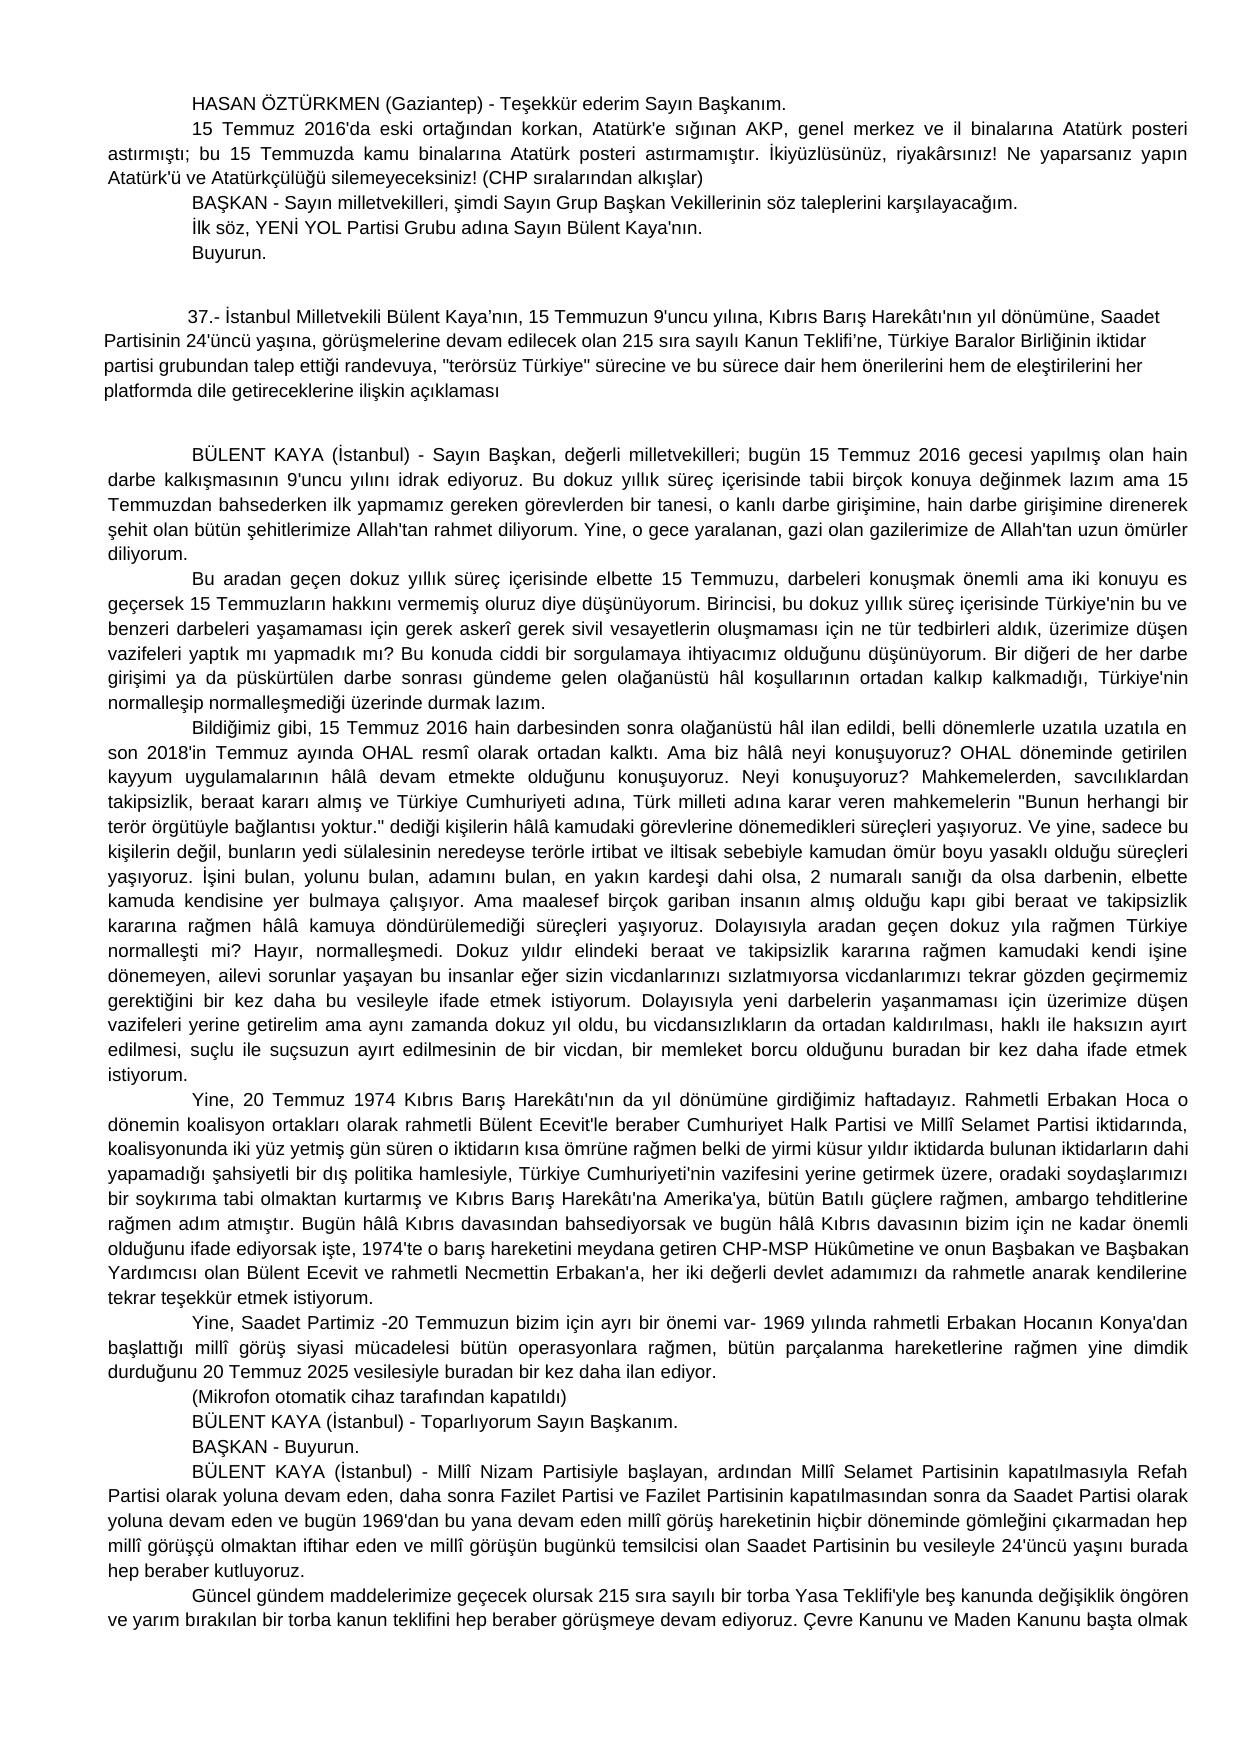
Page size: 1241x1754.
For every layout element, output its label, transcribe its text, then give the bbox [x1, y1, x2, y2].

text Buyurun. [108, 241, 1189, 263]
text İlk söz, YENİ YOL Partisi Grubu adına Sayın Bülent Kaya'nın. [108, 217, 1189, 238]
text BÜLENT KAYA (İstanbul) - Toparlıyorum Sayın Başkanım. [108, 1411, 1189, 1432]
text 37.- İstanbul Milletvekili Bülent Kaya’nın, 15 Temmuzun 9'uncu yılına, Kıbrıs Barış Harekâtı'nın yıl dönümüne, Saadet Partisinin 24'üncü yaşına, görüşmelerine devam edilecek olan 215 sıra sayılı Kanun Teklifi’ne, Türkiye Baralor Birliğinin iktidar partisi grubundan talep ettiği randevuya, "terörsüz Türkiye" sürecine ve bu sürece dair hem önerilerini hem de eleştirilerini her platformda dile getireceklerine ilişkin açıklaması [103, 306, 1193, 401]
text Yine, Saadet Partimiz -20 Temmuzun bizim için ayrı bir önemi var- 1969 yılında rahmetli Erbakan Hocanın Konya'dan başlattığı millî görüş siyasi mücadelesi bütün operasyonlara rağmen, bütün parçalanma hareketlerine rağmen yine dimdik durduğunu 20 Temmuz 2025 vesilesiyle buradan bir kez daha ilan ediyor. [108, 1312, 1189, 1383]
text (Mikrofon otomatik cihaz tarafından kapatıldı) [108, 1386, 1189, 1408]
text Bu aradan geçen dokuz yıllık süreç içerisinde elbette 15 Temmuzu, darbeleri konuşmak önemli ama iki konuyu es geçersek 15 Temmuzların hakkını vermemiş oluruz diye düşünüyorum. Birincisi, bu dokuz yıllık süreç içerisinde Türkiye'nin bu ve benzeri darbeleri yaşamaması için gerek askerî gerek sivil vesayetlerin oluşmaması için ne tür tedbirleri aldık, üzerimize düşen vazifeleri yaptık mı yapmadık mı? Bu konuda ciddi bir sorgulamaya ihtiyacımız olduğunu düşünüyorum. Bir diğeri de her darbe girişimi ya da püskürtülen darbe sonrası gündeme gelen olağanüstü hâl koşullarının ortadan kalkıp kalkmadığı, Türkiye'nin normalleşip normalleşmediği üzerinde durmak lazım. [108, 568, 1189, 713]
text Yine, 20 Temmuz 1974 Kıbrıs Barış Harekâtı'nın da yıl dönümüne girdiğimiz haftadayız. Rahmetli Erbakan Hoca o dönemin koalisyon ortakları olarak rahmetli Bülent Ecevit'le beraber Cumhuriyet Halk Partisi ve Millî Selamet Partisi iktidarında, koalisyonunda iki yüz yetmiş gün süren o iktidarın kısa ömrüne rağmen belki de yirmi küsur yıldır iktidarda bulunan iktidarların dahi yapamadığı şahsiyetli bir dış politika hamlesiyle, Türkiye Cumhuriyeti'nin vazifesini yerine getirmek üzere, oradaki soydaşlarımızı bir soykırıma tabi olmaktan kurtarmış ve Kıbrıs Barış Harekâtı'na Amerika'ya, bütün Batılı güçlere rağmen, ambargo tehditlerine rağmen adım atmıştır. Bugün hâlâ Kıbrıs davasından bahsediyorsak ve bugün hâlâ Kıbrıs davasının bizim için ne kadar önemli olduğunu ifade ediyorsak işte, 1974'te o barış hareketini meydana getiren CHP-MSP Hükûmetine ve onun Başbakan ve Başbakan Yardımcısı olan Bülent Ecevit ve rahmetli Necmettin Erbakan'a, her iki değerli devlet adamımızı da rahmetle anarak kendilerine tekrar teşekkür etmek istiyorum. [108, 1088, 1189, 1308]
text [108, 1584, 1189, 1631]
text HASAN ÖZTÜRKMEN (Gaziantep) - Teşekkür ederim Sayın Başkanım. [108, 93, 1189, 114]
text BÜLENT KAYA (İstanbul) - Millî Nizam Partisiyle başlayan, ardından Millî Selamet Partisinin kapatılmasıyla Refah Partisi olarak yoluna devam eden, daha sonra Fazilet Partisi ve Fazilet Partisinin kapatılmasından sonra da Saadet Partisi olarak yoluna devam eden ve bugün 1969'dan bu yana devam eden millî görüş hareketinin hiçbir döneminde gömleğini çıkarmadan hep millî görüşçü olmaktan iftihar eden ve millî görüşün bugünkü temsilcisi olan Saadet Partisinin bu vesileyle 24'üncü yaşını burada hep beraber kutluyoruz. [108, 1460, 1189, 1581]
text Bildiğimiz gibi, 15 Temmuz 2016 hain darbesinden sonra olağanüstü hâl ilan edildi, belli dönemlerle uzatıla uzatıla en son 2018'in Temmuz ayında OHAL resmî olarak ortadan kalktı. Ama biz hâlâ neyi konuşuyoruz? OHAL döneminde getirilen kayyum uygulamalarının hâlâ devam etmekte olduğunu konuşuyoruz. Neyi konuşuyoruz? Mahkemelerden, savcılıklardan takipsizlik, beraat kararı almış ve Türkiye Cumhuriyeti adına, Türk milleti adına karar veren mahkemelerin "Bunun herhangi bir terör örgütüyle bağlantısı yoktur." dediği kişilerin hâlâ kamudaki görevlerine dönemedikleri süreçleri yaşıyoruz. Ve yine, sadece bu kişilerin değil, bunların yedi sülalesinin neredeyse terörle irtibat ve iltisak sebebiyle kamudan ömür boyu yasaklı olduğu süreçleri yaşıyoruz. İşini bulan, yolunu bulan, adamını bulan, en yakın kardeşi dahi olsa, 2 numaralı sanığı da olsa darbenin, elbette kamuda kendisine yer bulmaya çalışıyor. Ama maalesef birçok gariban insanın almış olduğu kapı gibi beraat ve takipsizlik kararına rağmen hâlâ kamuya döndürülemediği süreçleri yaşıyoruz. Dolayısıyla aradan geçen dokuz yıla rağmen Türkiye normalleşti mi? Hayır, normalleşmedi. Dokuz yıldır elindeki beraat ve takipsizlik kararına rağmen kamudaki kendi işine dönemeyen, ailevi sorunlar yaşayan bu insanlar eğer sizin vicdanlarınızı sızlatmıyorsa vicdanlarımızı tekrar gözden geçirmemiz gerektiğini bir kez daha bu vesileyle ifade etmek istiyorum. Dolayısıyla yeni darbelerin yaşanmaması için üzerimize düşen vazifeleri yerine getirelim ama aynı zamanda dokuz yıl oldu, bu vicdansızlıkların da ortadan kaldırılması, haklı ile haksızın ayırt edilmesi, suçlu ile suçsuzun ayırt edilmesinin de bir vicdan, bir memleket borcu olduğunu buradan bir kez daha ifade etmek istiyorum. [108, 717, 1189, 1085]
text BAŞKAN - Sayın milletvekilleri, şimdi Sayın Grup Başkan Vekillerinin söz taleplerini karşılayacağım. [108, 192, 1189, 213]
text 15 Temmuz 2016'da eski ortağından korkan, Atatürk'e sığınan AKP, genel merkez ve il binalarına Atatürk posteri astırmıştı; bu 15 Temmuzda kamu binalarına Atatürk posteri astırmamıştır. İkiyüzlüsünüz, riyakârsınız! Ne yaparsanız yapın Atatürk'ü ve Atatürkçülüğü silemeyeceksiniz! (CHP sıralarından alkışlar) [108, 117, 1189, 189]
text BÜLENT KAYA (İstanbul) - Sayın Başkan, değerli milletvekilleri; bugün 15 Temmuz 2016 gecesi yapılmış olan hain darbe kalkışmasının 9'uncu yılını idrak ediyoruz. Bu dokuz yıllık süreç içerisinde tabii birçok konuya değinmek lazım ama 15 Temmuzdan bahsederken ilk yapmamız gereken görevlerden bir tanesi, o kanlı darbe girişimine, hain darbe girişimine direnerek şehit olan bütün şehitlerimize Allah'tan rahmet diliyorum. Yine, o gece yaralanan, gazi olan gazilerimize de Allah'tan uzun ömürler diliyorum. [108, 444, 1189, 565]
text BAŞKAN - Buyurun. [108, 1436, 1189, 1457]
